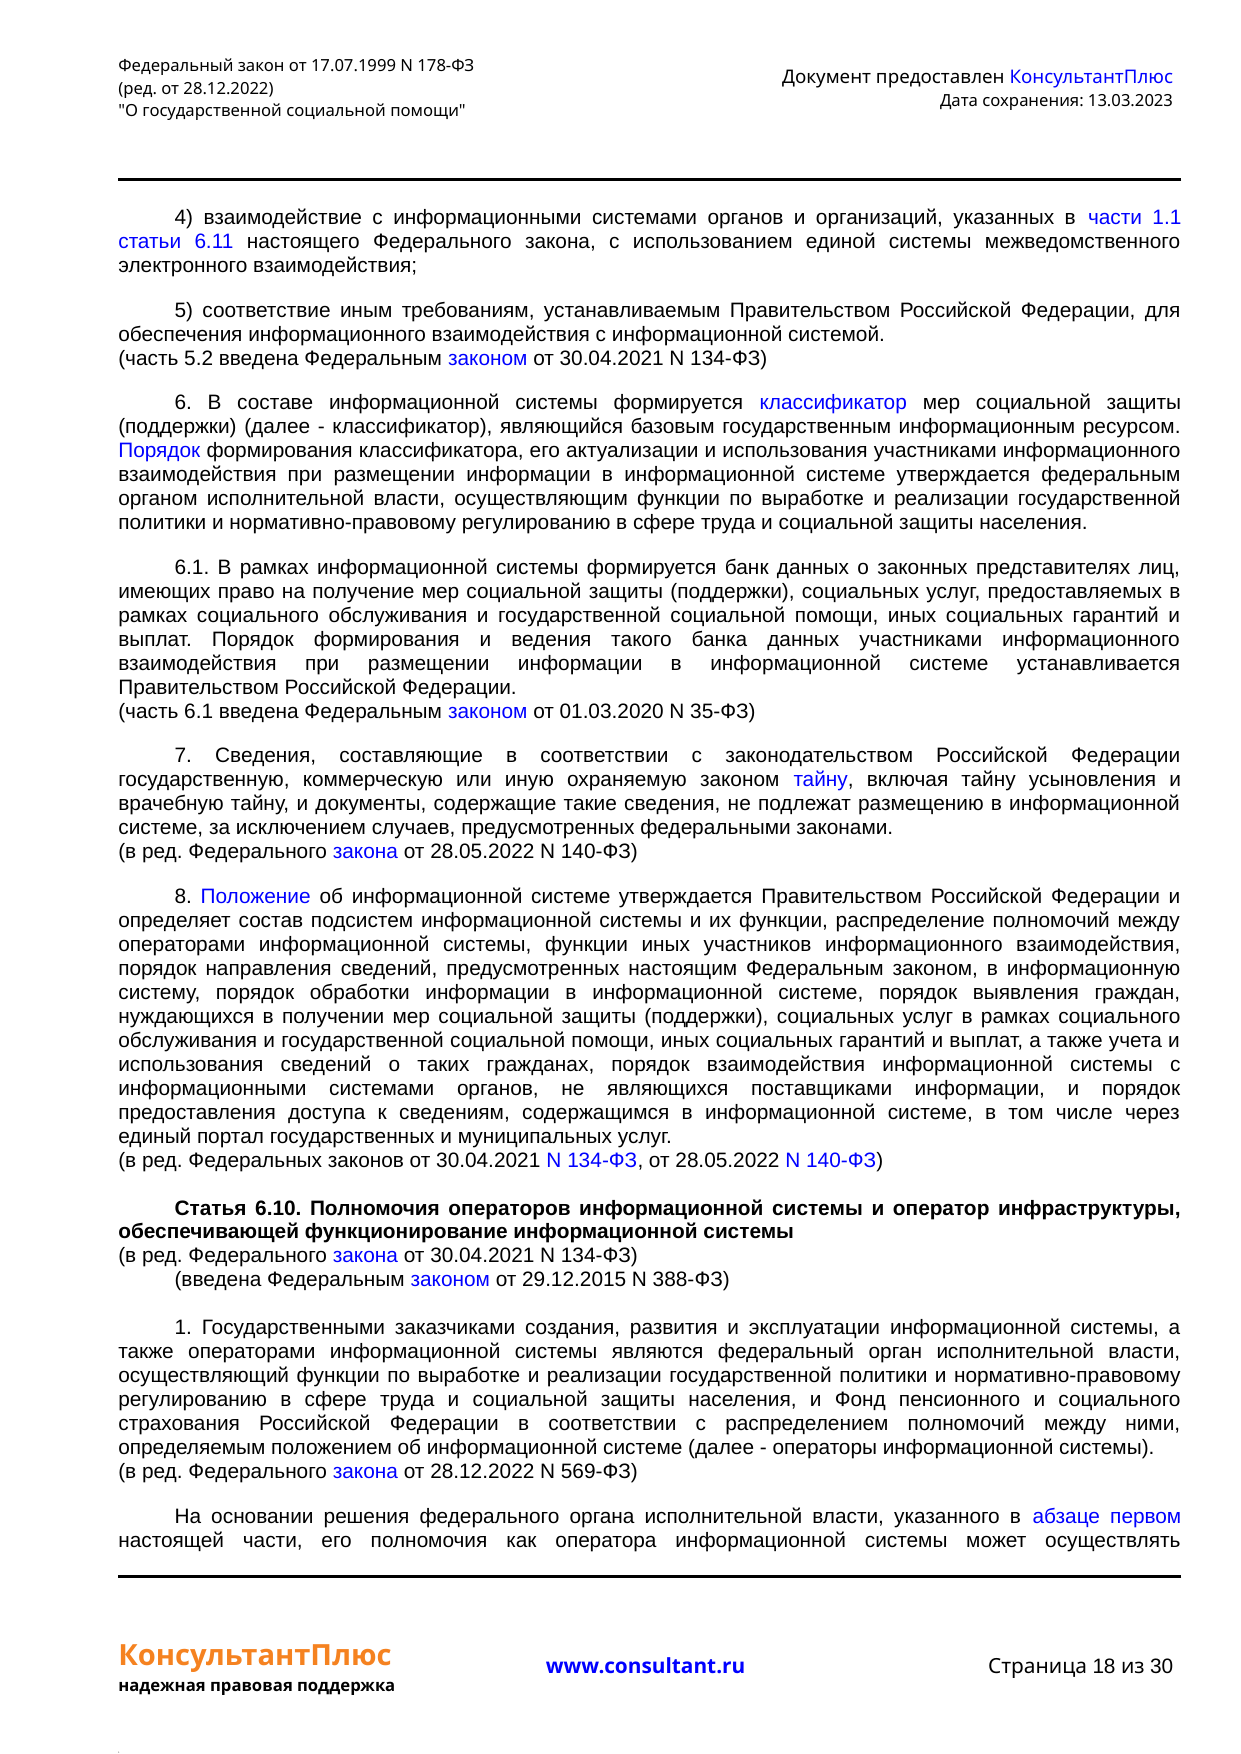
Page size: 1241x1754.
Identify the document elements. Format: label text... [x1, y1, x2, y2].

text 6.1. В рамках информационной системы формируется банк данных о законных представителях лиц, имеющих право на получение мер социальной защиты (поддержки), социальных услуг, предоставляемых в рамках социального обслуживания и государственной социальной помощи, иных социальных гарантий и выплат. Порядок формирования и ведения такого банка данных участниками информационного взаимодействия при размещении информации в информационной системе устанавливается Правительством Российской Федерации. [118, 555, 1181, 698]
text (часть 5.2 введена Федеральным законом от 30.04.2021 N 134-ФЗ) [118, 345, 1181, 369]
text 4) взаимодействие с информационными системами органов и организаций, указанных в части 1.1 статьи 6.11 настоящего Федерального закона, с использованием единой системы межведомственного электронного взаимодействия; [118, 205, 1181, 277]
text 5) соответствие иным требованиям, устанавливаемым Правительством Российской Федерации, для обеспечения информационного взаимодействия с информационной системой. [118, 297, 1181, 345]
title Статья 6.10. Полномочия операторов информационной системы и оператор инфраструктуры, обеспечивающей функционирование информационной системы [118, 1195, 1181, 1243]
text (в ред. Федерального закона от 28.05.2022 N 140-ФЗ) [118, 839, 1181, 863]
text 8. Положение об информационной системе утверждается Правительством Российской Федерации и определяет состав подсистем информационной системы и их функции, распределение полномочий между операторами информационной системы, функции иных участников информационного взаимодействия, порядок направления сведений, предусмотренных настоящим Федеральным законом, в информационную систему, порядок обработки информации в информационной системе, порядок выявления граждан, нуждающихся в получении мер социальной защиты (поддержки), социальных услуг в рамках социального обслуживания и государственной социальной помощи, иных социальных гарантий и выплат, а также учета и использования сведений о таких гражданах, порядок взаимодействия информационной системы с информационными системами органов, не являющихся поставщиками информации, и порядок предоставления доступа к сведениям, содержащимся в информационной системе, в том числе через единый портал государственных и муниципальных услуг. [118, 884, 1181, 1147]
text (в ред. Федерального закона от 30.04.2021 N 134-ФЗ) [118, 1243, 1181, 1267]
text (в ред. Федерального закона от 28.12.2022 N 569-ФЗ) [118, 1459, 1181, 1483]
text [118, 1504, 1181, 1552]
text (введена Федеральным законом от 29.12.2015 N 388-ФЗ) [118, 1267, 1181, 1291]
text (часть 6.1 введена Федеральным законом от 01.03.2020 N 35-ФЗ) [118, 698, 1181, 722]
text 6. В составе информационной системы формируется классификатор мер социальной защиты (поддержки) (далее - классификатор), являющийся базовым государственным информационным ресурсом. Порядок формирования классификатора, его актуализации и использования участниками информационного взаимодействия при размещении информации в информационной системе утверждается федеральным органом исполнительной власти, осуществляющим функции по выработке и реализации государственной политики и нормативно-правовому регулированию в сфере труда и социальной защиты населения. [118, 390, 1181, 534]
text 7. Сведения, составляющие в соответствии с законодательством Российской Федерации государственную, коммерческую или иную охраняемую законом тайну, включая тайну усыновления и врачебную тайну, и документы, содержащие такие сведения, не подлежат размещению в информационной системе, за исключением случаев, предусмотренных федеральными законами. [118, 743, 1181, 839]
text (в ред. Федеральных законов от 30.04.2021 N 134-ФЗ, от 28.05.2022 N 140-ФЗ) [118, 1147, 1181, 1171]
text 1. Государственными заказчиками создания, развития и эксплуатации информационной системы, а также операторами информационной системы являются федеральный орган исполнительной власти, осуществляющий функции по выработке и реализации государственной политики и нормативно-правовому регулированию в сфере труда и социальной защиты населения, и Фонд пенсионного и социального страхования Российской Федерации в соответствии с распределением полномочий между ними, определяемым положением об информационной системе (далее - операторы информационной системы). [118, 1315, 1181, 1459]
